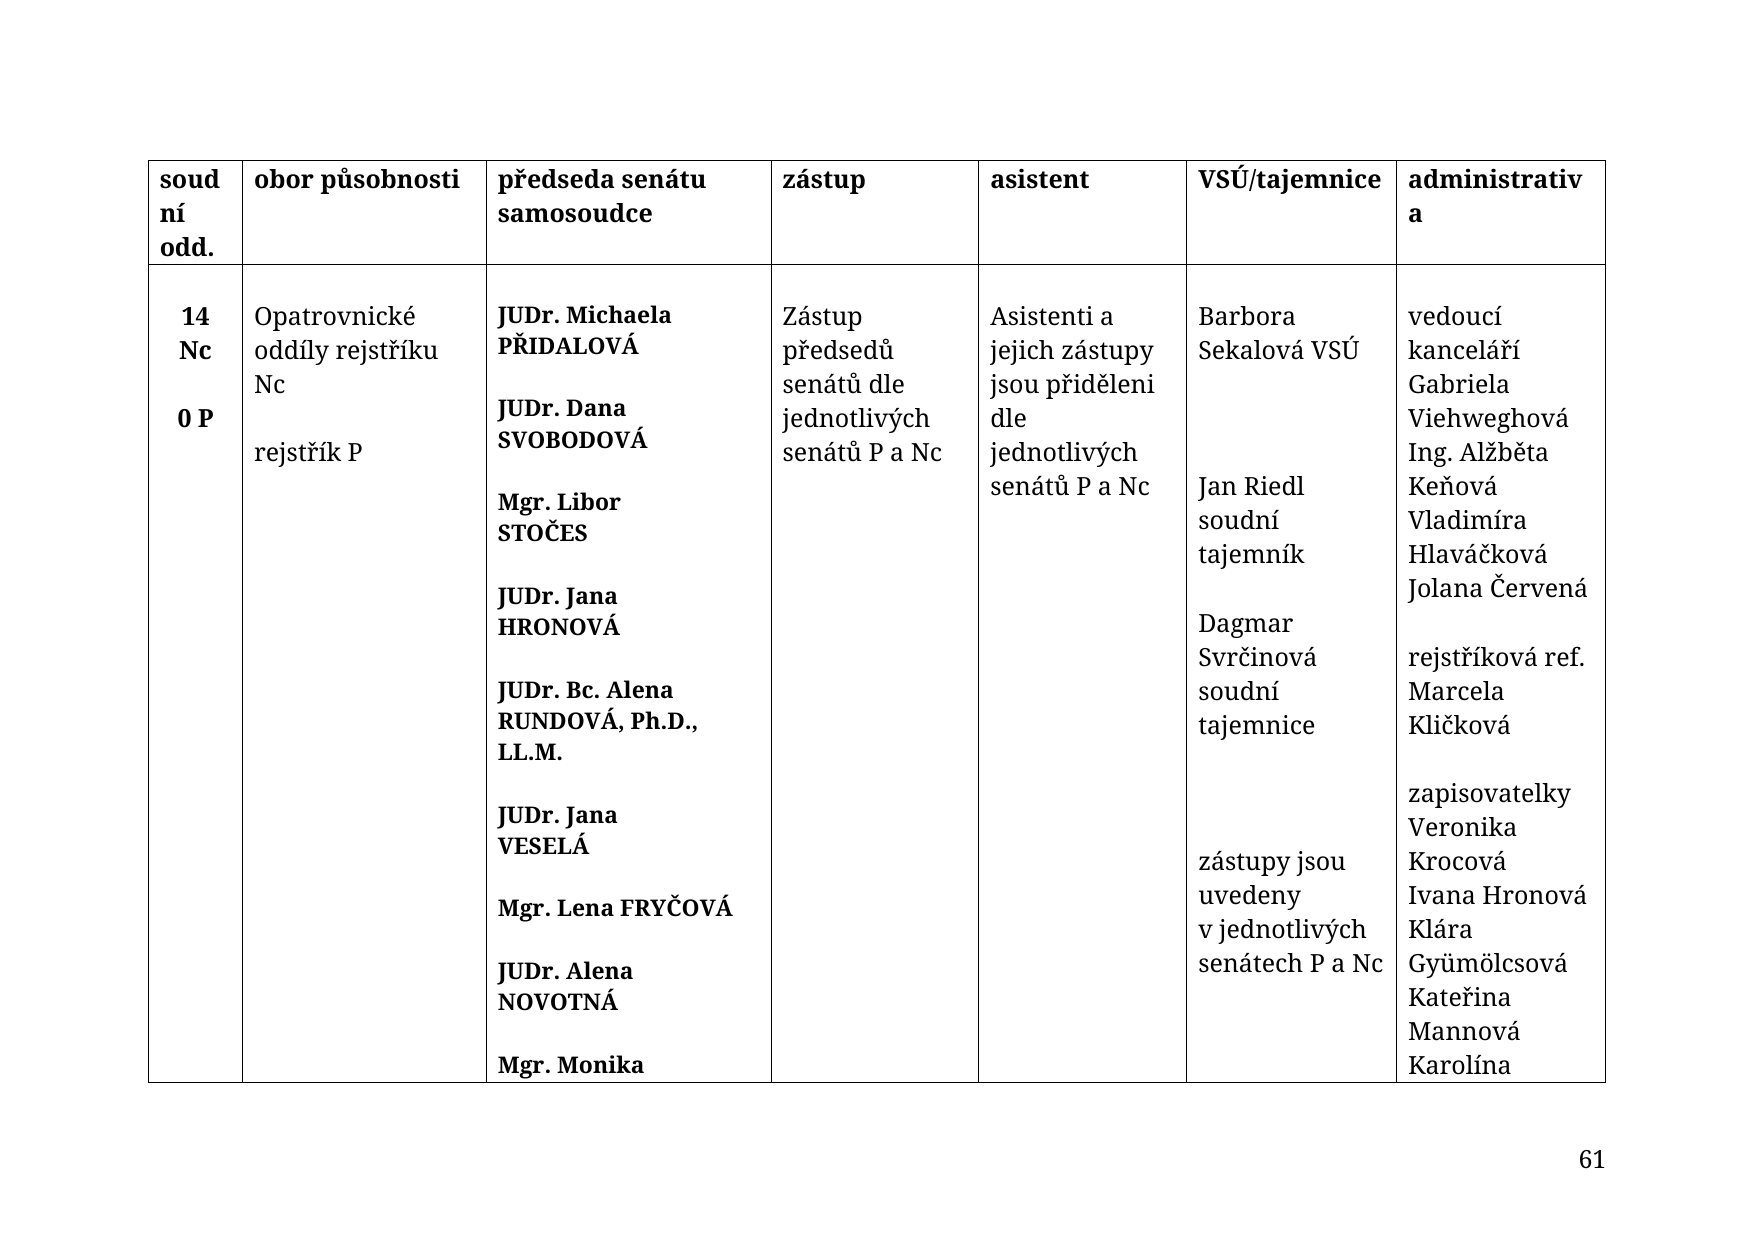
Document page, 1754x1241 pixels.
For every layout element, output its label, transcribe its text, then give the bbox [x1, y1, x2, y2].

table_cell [243, 265, 486, 1082]
table_header VSÚ/tajemnice [1187, 161, 1396, 263]
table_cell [1397, 265, 1605, 1082]
table_header předseda senátu samosoudce [487, 161, 771, 263]
table_header zástup [772, 161, 978, 263]
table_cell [1187, 265, 1396, 1082]
table_header soudní odd. [149, 161, 242, 263]
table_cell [979, 265, 1186, 1082]
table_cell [772, 265, 978, 1082]
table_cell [487, 265, 771, 1082]
table_cell 14 Nc 0 P [149, 265, 242, 1082]
table_header obor působnosti [243, 161, 486, 263]
table_header administrativa [1397, 161, 1605, 263]
table_header asistent [979, 161, 1186, 263]
